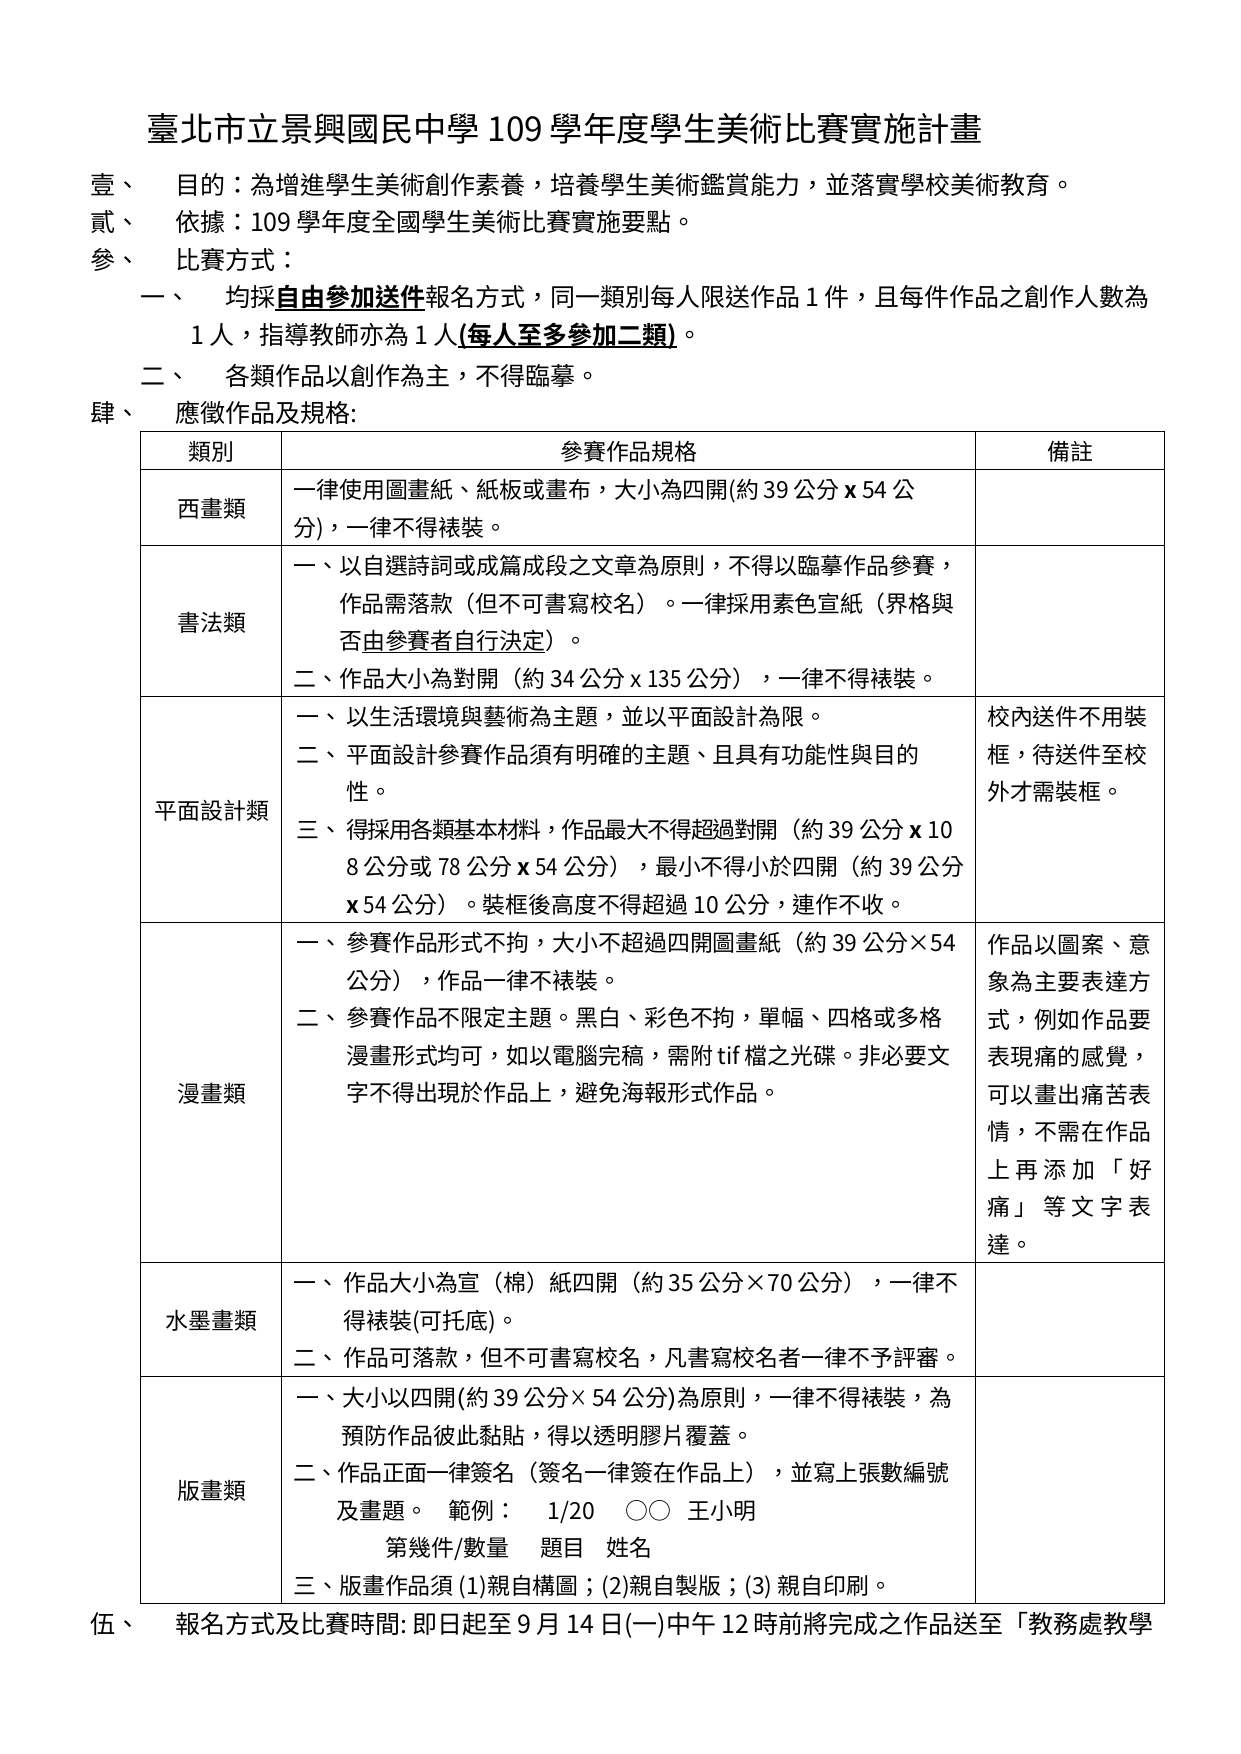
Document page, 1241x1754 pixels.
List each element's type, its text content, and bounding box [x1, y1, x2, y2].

list 比賽方式： [90, 239, 1165, 277]
table_cell 西畫類 [141, 470, 281, 545]
table_cell 水墨畫類 [141, 1263, 281, 1376]
table_header 參賽作品規格 [282, 432, 975, 469]
table_header 備註 [976, 432, 1164, 469]
table_cell 校內送件不用裝框，待送件至校外才需裝框。 [976, 697, 1164, 922]
table_cell 作品大小為宣（棉）紙四開（約35公分×70公分），一律不得裱裝(可托底)。 作品可落款，但不可書寫校名，凡書寫校名者一律不予評審。 [282, 1263, 975, 1376]
table_cell 書法類 [141, 546, 281, 696]
table_cell 一、大小以四開(約39公分× 54公分)為原則，一律不得裱裝，為預防作品彼此黏貼，得以透明膠片覆蓋。 二、作品正面一律簽名（簽名一律簽在作品上），並寫上張數編號及畫題。 範例： 1/20 ○○ 王小明 第幾件/數量 題目 姓名 三、版畫作品須 (1)親自構圖；(2)親自製版；(3) 親自印刷。 [282, 1377, 975, 1603]
list 報名方式及比賽時間: 即日起至9月14日(一)中午12時前將完成之作品送至「教務處教學 [90, 1604, 1165, 1641]
list 目的：為增進學生美術創作素養，培養學生美術鑑賞能力，並落實學校美術教育。 [90, 164, 1064, 202]
table_cell 版畫類 [141, 1377, 281, 1603]
table_cell 以生活環境與藝術為主題，並以平面設計為限。 平面設計參賽作品須有明確的主題、且具有功能性與目的性。 得採用各類基本材料，作品最大不得超過對開（約 39 公分x 108公分或 78 公分x 54 公分），最小不得小於四開（約 39 公分x 54公分）。裝框後高度不得超過 10 公分，連作不收。 [282, 697, 975, 922]
list 依據：109學年度全國學生美術比賽實施要點。 [90, 202, 1064, 239]
table_cell 一律使用圖畫紙、紙板或畫布，大小為四開(約39公分x 54公分)，一律不得裱裝。 [282, 470, 975, 545]
text 臺北市立景興國民中學 109學年度學生美術比賽實施計畫 [147, 89, 1165, 164]
table_cell [976, 546, 1164, 696]
table_cell 一、以自選詩詞或成篇成段之文章為原則，不得以臨摹作品參賽，作品需落款（但不可書寫校名）。一律採用素色宣紙（界格與否由參賽者自行決定）。 二、作品大小為對開（約34公分x 135公分），一律不得裱裝。 [282, 546, 975, 696]
table_cell [976, 1263, 1164, 1376]
table_cell 參賽作品形式不拘，大小不超過四開圖畫紙（約39公分×54公分），作品一律不裱裝。 參賽作品不限定主題。黑白、彩色不拘，單幅、四格或多格漫畫形式均可，如以電腦完稿，需附tif檔之光碟。非必要文字不得出現於作品上，避免海報形式作品。 [282, 923, 975, 1262]
table_cell 平面設計類 [141, 697, 281, 922]
list 均採自由參加送件報名方式，同一類別每人限送作品1件，且每件作品之創作人數為1人，指導教師亦為1人(每人至多參加二類)。 [140, 277, 1165, 352]
list 各類作品以創作為主，不得臨摹。 [140, 356, 1138, 393]
list 應徵作品及規格: [90, 393, 1165, 431]
table_header 類別 [141, 432, 281, 469]
table_cell [976, 1377, 1164, 1603]
table_cell 作品以圖案、意象為主要表達方式，例如作品要表現痛的感覺， 可以畫出痛苦表情，不需在作品上再添加「好痛」等文字表達。 [976, 923, 1164, 1262]
table_cell [976, 470, 1164, 545]
table_cell 漫畫類 [141, 923, 281, 1262]
